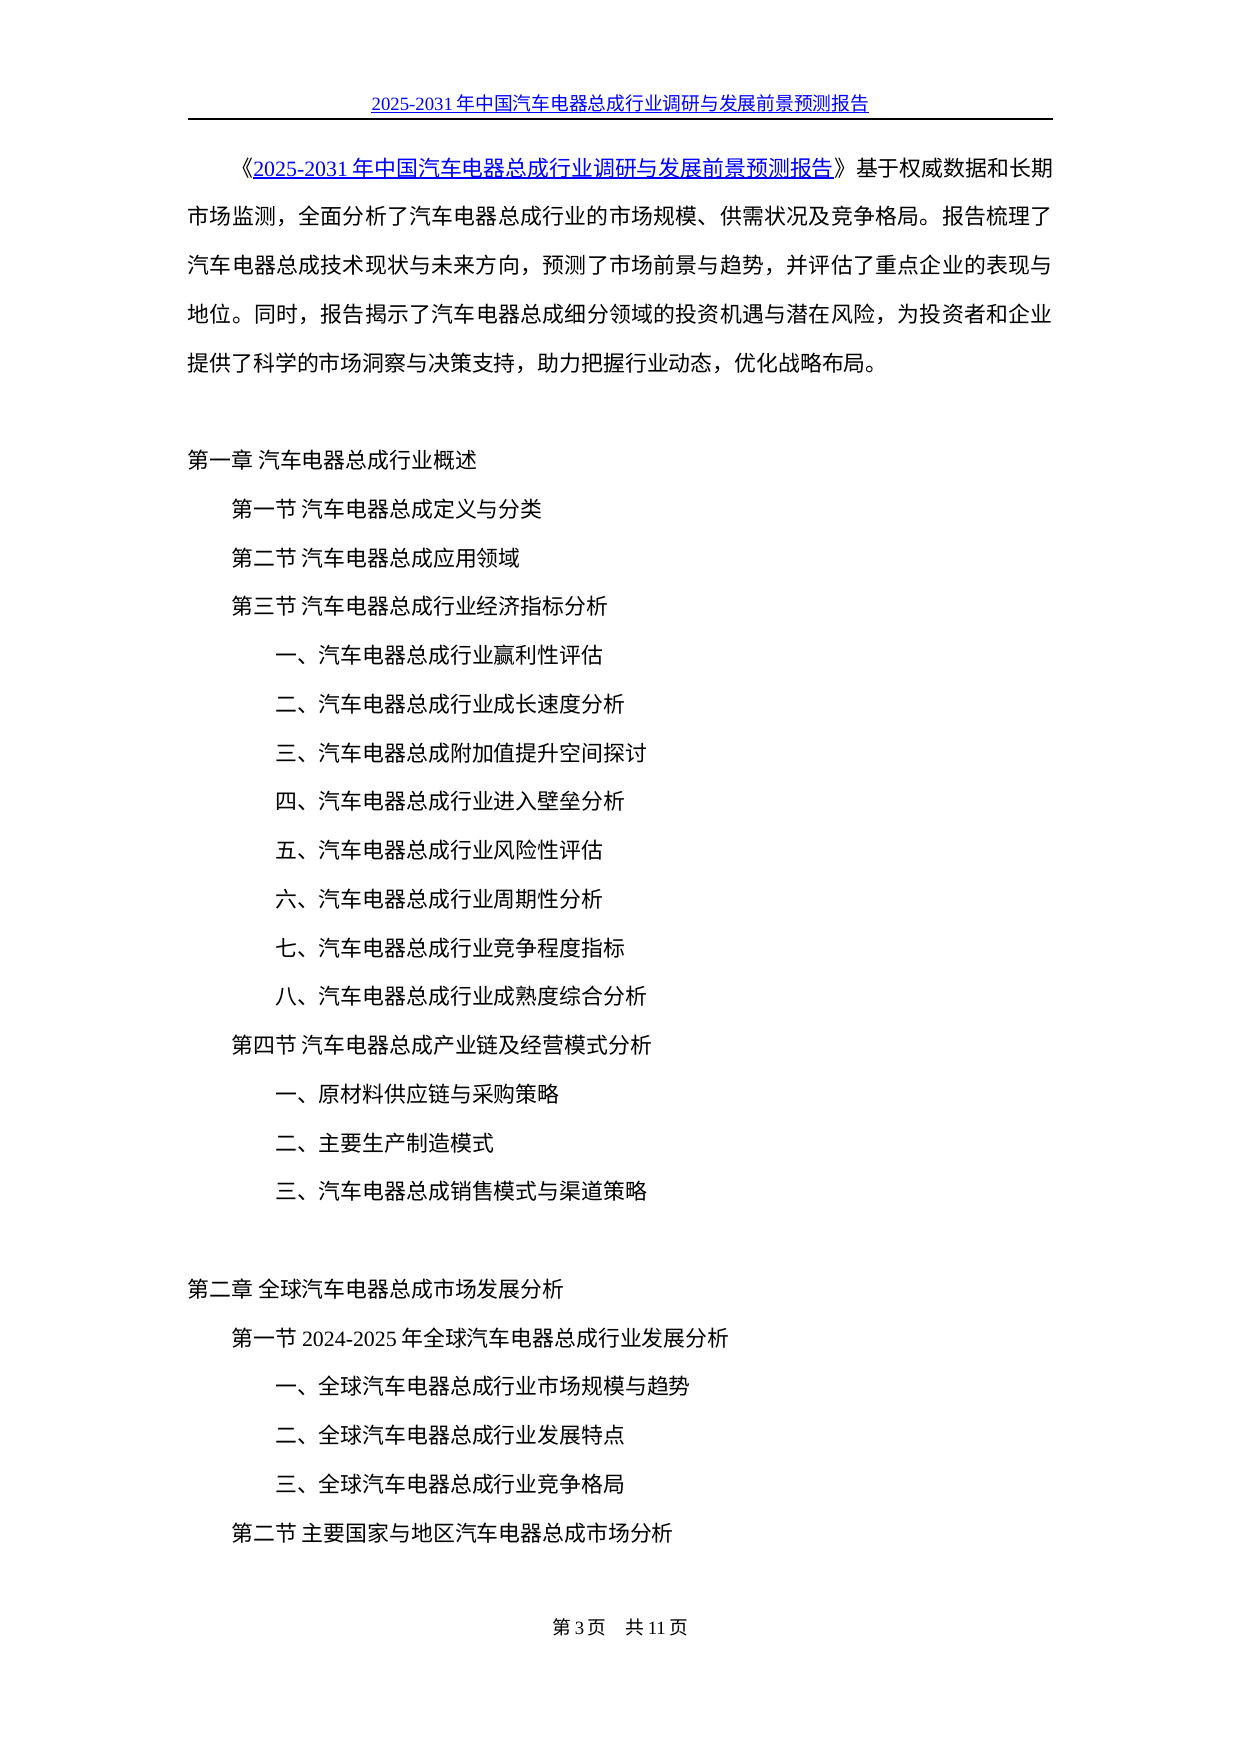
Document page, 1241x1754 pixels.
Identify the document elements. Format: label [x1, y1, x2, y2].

text [187, 150, 1053, 1548]
